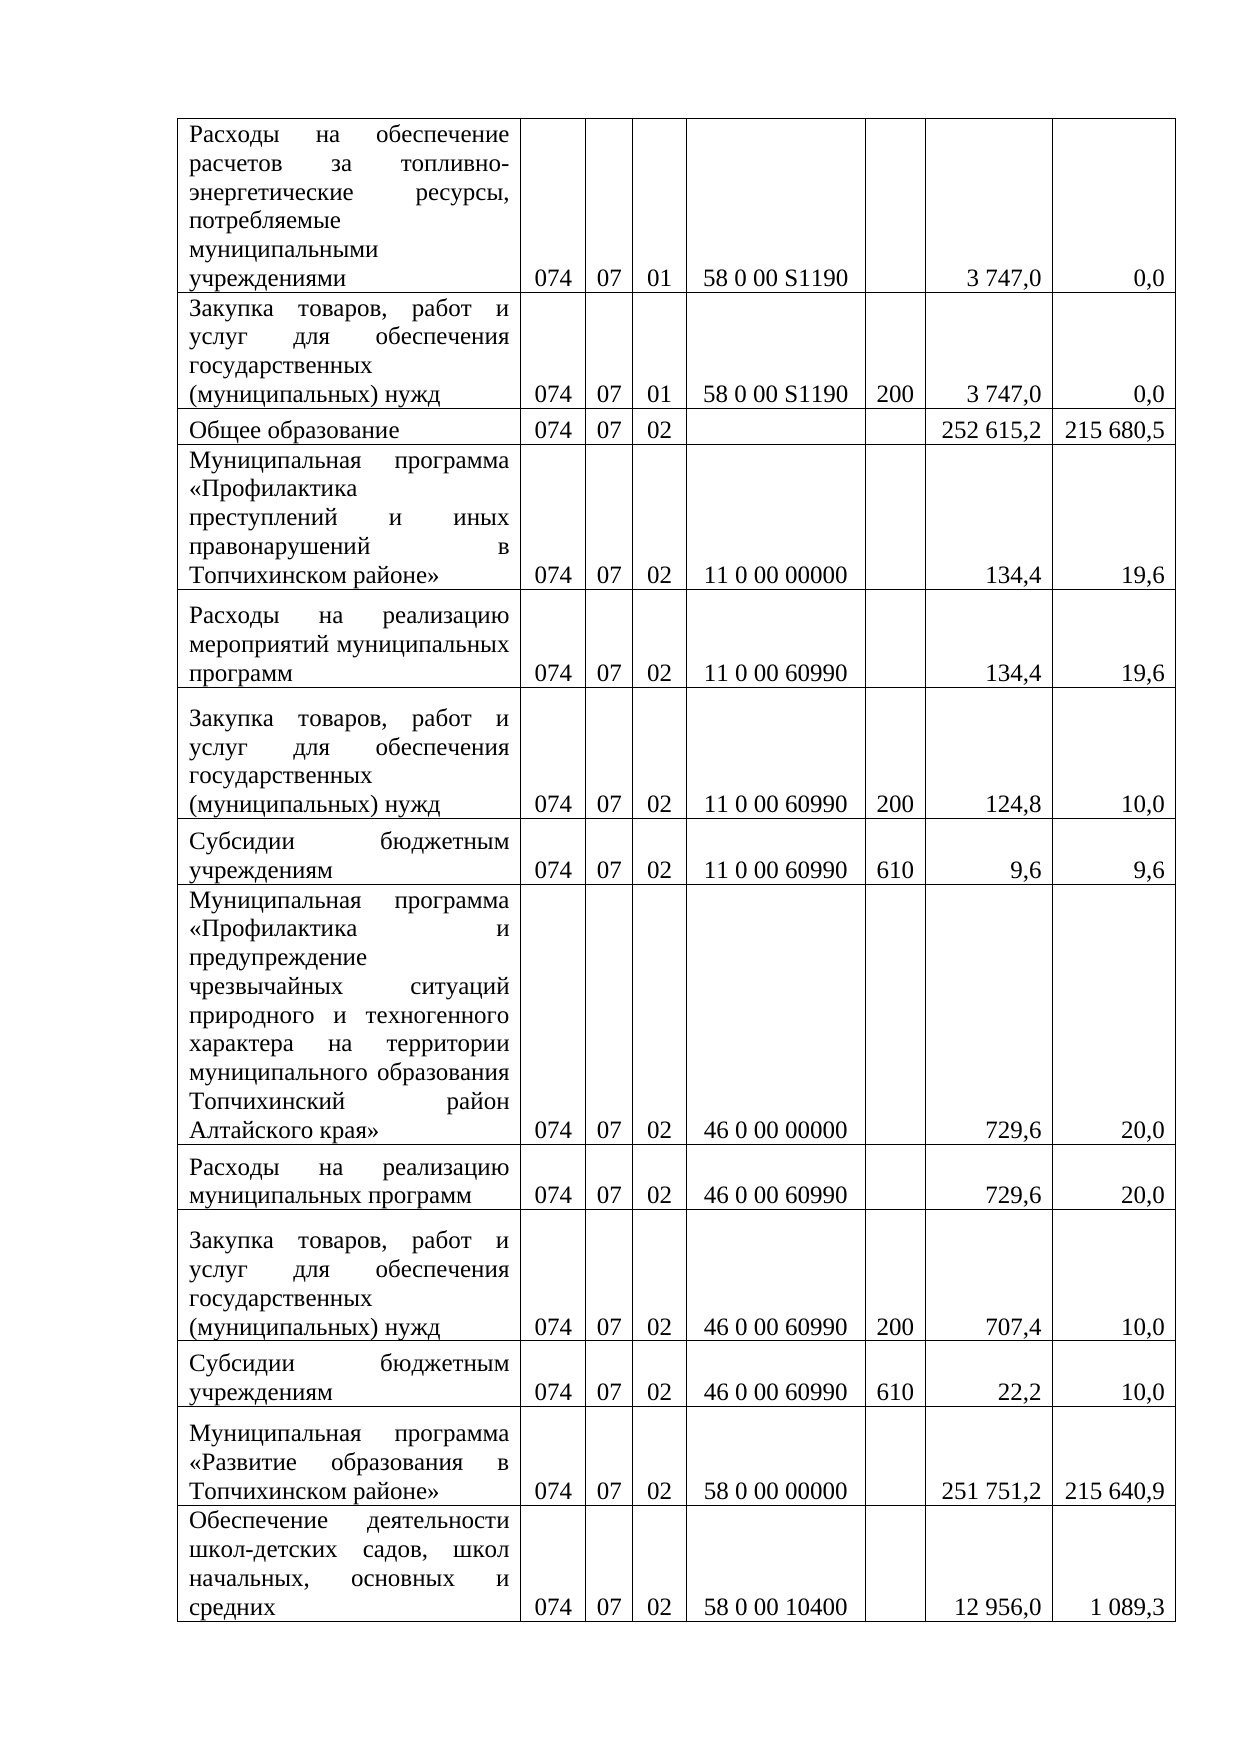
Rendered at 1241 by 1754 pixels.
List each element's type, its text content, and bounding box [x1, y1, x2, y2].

table_cell 1 089,3 [1053, 1506, 1175, 1621]
table_cell 02 [633, 819, 686, 884]
table_cell Расходы на реализацию мероприятий муниципальных программ [178, 590, 520, 687]
table_cell 02 [633, 590, 686, 687]
table_cell 02 [633, 1145, 686, 1209]
table_cell Муниципальная программа «Профилактика и предупреждение чрезвычайных ситуаций природного и техногенного характера на территории муниципального образования Топчихинский район Алтайского края» [178, 885, 520, 1143]
table_cell Субсидии бюджетным учреждениям [178, 1341, 520, 1406]
table_cell Муниципальная программа «Развитие образования в Топчихинском районе» [178, 1407, 520, 1504]
table_cell Расходы на обеспечение расчетов за топливно-энергетические ресурсы, потребляемые муниципальными учреждениями [178, 119, 520, 292]
table_cell 01 [633, 119, 686, 292]
table_cell 58 0 00 S1190 [687, 293, 865, 408]
table_cell 46 0 00 60990 [687, 1210, 865, 1340]
table_cell 07 [586, 1145, 632, 1209]
table_cell 07 [586, 819, 632, 884]
table_cell 074 [521, 1145, 585, 1209]
table_cell 215 680,5 [1053, 409, 1175, 444]
table_cell 10,0 [1053, 688, 1175, 818]
table_cell 10,0 [1053, 1341, 1175, 1406]
table_cell 19,6 [1053, 590, 1175, 687]
table_cell Закупка товаров, работ и услуг для обеспечения государственных (муниципальных) нужд [178, 688, 520, 818]
table_cell 074 [521, 293, 585, 408]
table_cell 11 0 00 00000 [687, 445, 865, 588]
table_cell 200 [866, 293, 925, 408]
table_cell 07 [586, 1506, 632, 1621]
table_cell 074 [521, 1407, 585, 1504]
table_cell 58 0 00 10400 [687, 1506, 865, 1621]
table_cell 9,6 [1053, 819, 1175, 884]
table_cell 074 [521, 1506, 585, 1621]
table_cell 11 0 00 60990 [687, 688, 865, 818]
table_cell 3 747,0 [926, 293, 1052, 408]
table_cell 610 [866, 1341, 925, 1406]
table_cell 07 [586, 885, 632, 1143]
table_cell 074 [521, 688, 585, 818]
table_cell 07 [586, 688, 632, 818]
table_cell 074 [521, 409, 585, 444]
table_cell Общее образование [178, 409, 520, 444]
table_cell 215 640,9 [1053, 1407, 1175, 1504]
table_cell 707,4 [926, 1210, 1052, 1340]
table_cell [866, 1506, 925, 1621]
table_cell 11 0 00 60990 [687, 819, 865, 884]
table_cell 729,6 [926, 885, 1052, 1143]
table_cell 02 [633, 688, 686, 818]
table_cell [866, 885, 925, 1143]
table_cell 46 0 00 60990 [687, 1341, 865, 1406]
table_cell 07 [586, 293, 632, 408]
table_cell 729,6 [926, 1145, 1052, 1209]
table_cell 46 0 00 60990 [687, 1145, 865, 1209]
table_cell 02 [633, 445, 686, 588]
table_cell 200 [866, 688, 925, 818]
table_cell 02 [633, 409, 686, 444]
table_cell 07 [586, 1210, 632, 1340]
table_cell 22,2 [926, 1341, 1052, 1406]
table_cell Закупка товаров, работ и услуг для обеспечения государственных (муниципальных) нужд [178, 293, 520, 408]
table_cell 0,0 [1053, 293, 1175, 408]
table_cell [866, 445, 925, 588]
table_cell Субсидии бюджетным учреждениям [178, 819, 520, 884]
table_cell 0,0 [1053, 119, 1175, 292]
table_cell [866, 1145, 925, 1209]
table_cell 12 956,0 [926, 1506, 1052, 1621]
table_cell 074 [521, 1341, 585, 1406]
table_cell 07 [586, 1341, 632, 1406]
table_cell 252 615,2 [926, 409, 1052, 444]
table_cell 134,4 [926, 590, 1052, 687]
table_cell 07 [586, 445, 632, 588]
table_cell 02 [633, 1407, 686, 1504]
table_cell 251 751,2 [926, 1407, 1052, 1504]
table_cell 02 [633, 1506, 686, 1621]
table_cell 134,4 [926, 445, 1052, 588]
table_cell 20,0 [1053, 1145, 1175, 1209]
table_cell 07 [586, 1407, 632, 1504]
table_cell 58 0 00 S1190 [687, 119, 865, 292]
table_cell 07 [586, 119, 632, 292]
table_cell 200 [866, 1210, 925, 1340]
table_cell Расходы на реализацию муниципальных программ [178, 1145, 520, 1209]
table_cell 11 0 00 60990 [687, 590, 865, 687]
table_cell 02 [633, 885, 686, 1143]
table_cell [687, 409, 865, 444]
table_cell Закупка товаров, работ и услуг для обеспечения государственных (муниципальных) нужд [178, 1210, 520, 1340]
table_cell 074 [521, 885, 585, 1143]
table_cell 01 [633, 293, 686, 408]
table_cell 46 0 00 00000 [687, 885, 865, 1143]
table_cell 9,6 [926, 819, 1052, 884]
table_cell 19,6 [1053, 445, 1175, 588]
table_cell 124,8 [926, 688, 1052, 818]
table_cell 58 0 00 00000 [687, 1407, 865, 1504]
table_cell 07 [586, 409, 632, 444]
table_cell 074 [521, 819, 585, 884]
table_cell 074 [521, 1210, 585, 1340]
table_cell 10,0 [1053, 1210, 1175, 1340]
table_cell 02 [633, 1341, 686, 1406]
table_cell [866, 1407, 925, 1504]
table_cell [866, 409, 925, 444]
table_cell [866, 590, 925, 687]
table_cell 610 [866, 819, 925, 884]
table_cell [866, 119, 925, 292]
table_cell 02 [633, 1210, 686, 1340]
table_cell 074 [521, 119, 585, 292]
table_cell 07 [586, 590, 632, 687]
table_cell Муниципальная программа «Профилактика преступлений и иных правонарушений в Топчихинском районе» [178, 445, 520, 588]
table_cell 20,0 [1053, 885, 1175, 1143]
table_cell 3 747,0 [926, 119, 1052, 292]
table_cell 074 [521, 445, 585, 588]
table_cell 074 [521, 590, 585, 687]
table_cell Обеспечение деятельности школ-детских садов, школ начальных, основных и средних [178, 1506, 520, 1621]
